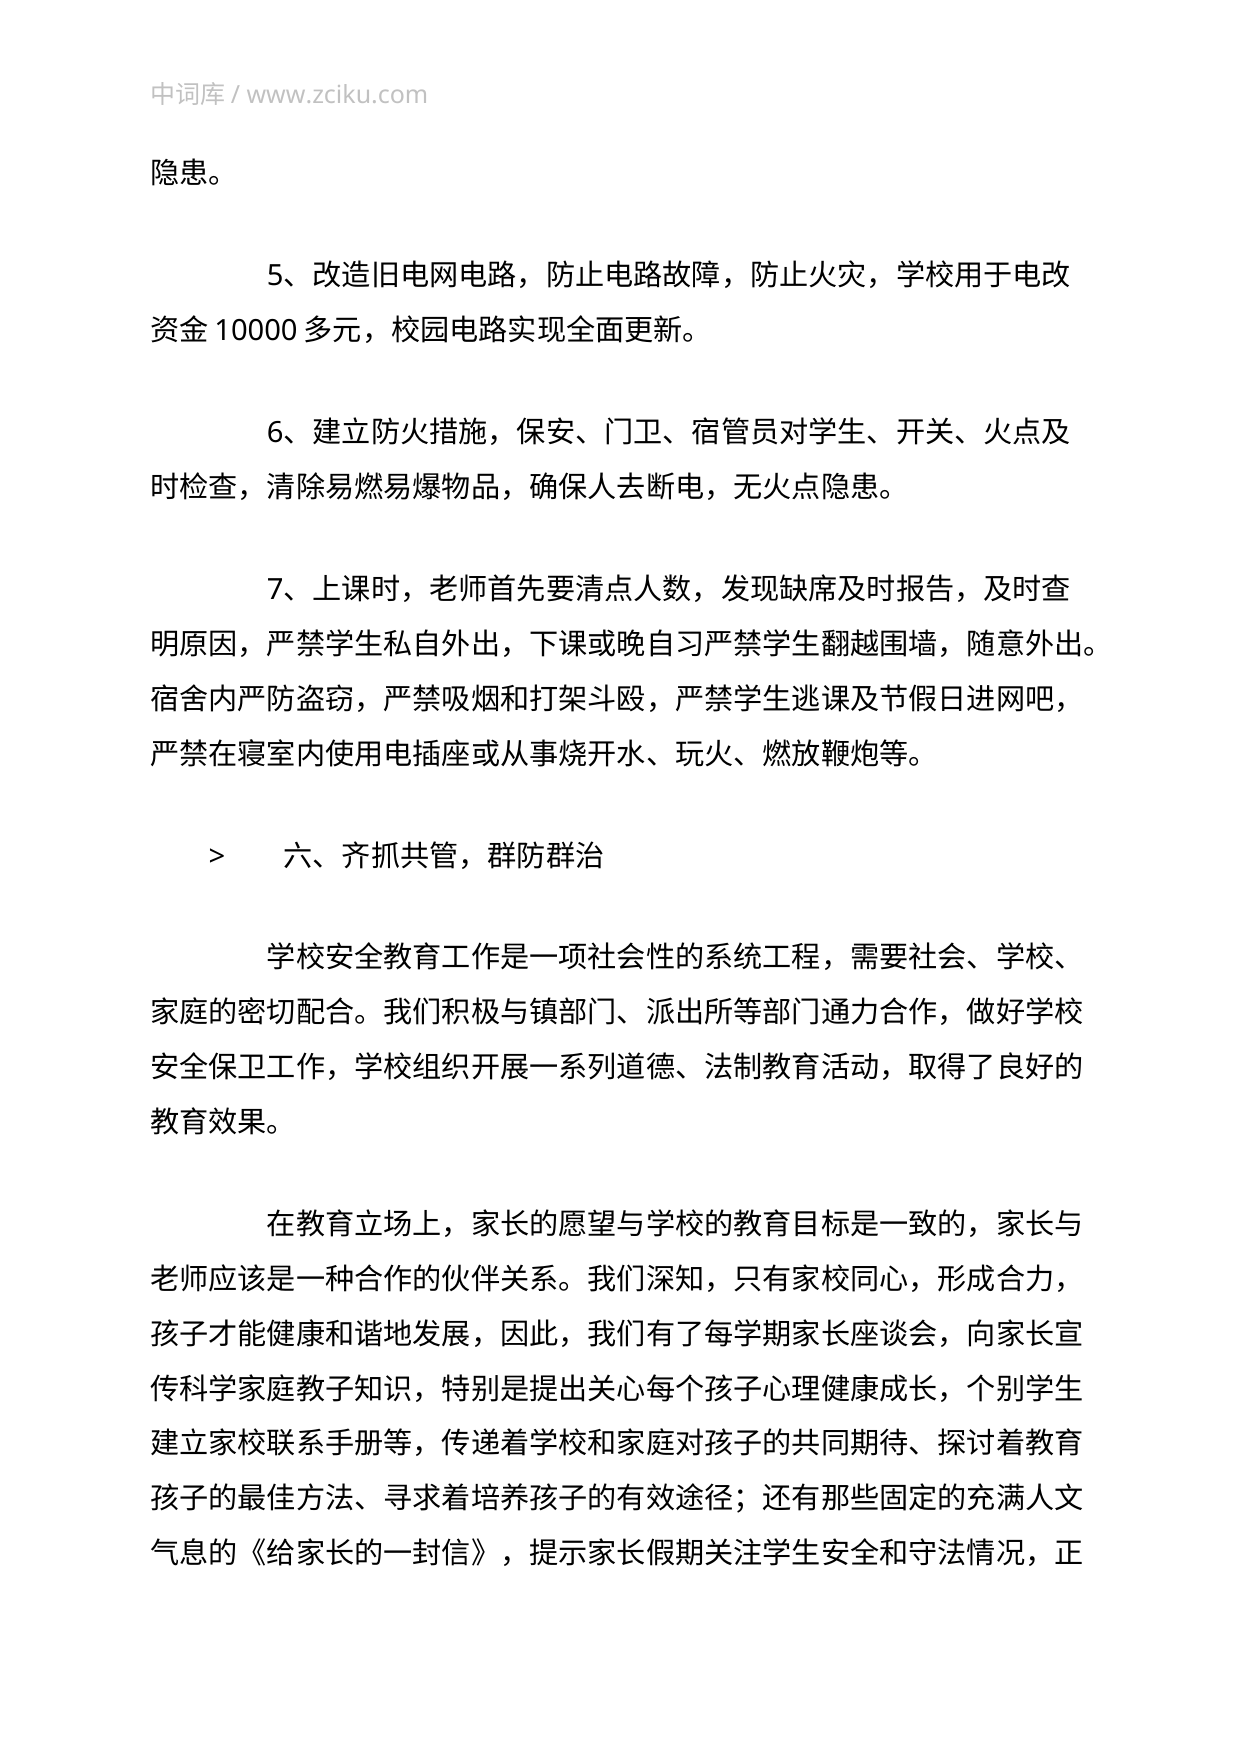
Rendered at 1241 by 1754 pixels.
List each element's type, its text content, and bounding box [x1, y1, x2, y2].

text 5、改造旧电网电路，防止电路故障，防止火灾，学校用于电改资金10000多元，校园电路实现全面更新。 [150, 252, 1090, 349]
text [150, 150, 1090, 192]
text 6、建立防火措施，保安、门卫、宿管员对学生、开关、火点及时检查，清除易燃易爆物品，确保人去断电，无火点隐患。 [150, 409, 1090, 506]
text 7、上课时，老师首先要清点人数，发现缺席及时报告，及时查明原因，严禁学生私自外出，下课或晚自习严禁学生翻越围墙，随意外出。宿舍内严防盗窃，严禁吸烟和打架斗殴，严禁学生逃课及节假日进网吧，严禁在寝室内使用电插座或从事烧开水、玩火、燃放鞭炮等。 [150, 566, 1090, 773]
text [150, 1201, 1090, 1572]
text 学校安全教育工作是一项社会性的系统工程，需要社会、学校、家庭的密切配合。我们积极与镇部门、派出所等部门通力合作，做好学校安全保卫工作，学校组织开展一系列道德、法制教育活动，取得了良好的教育效果。 [150, 934, 1090, 1141]
text > 六、齐抓共管，群防群治 [150, 832, 1090, 874]
